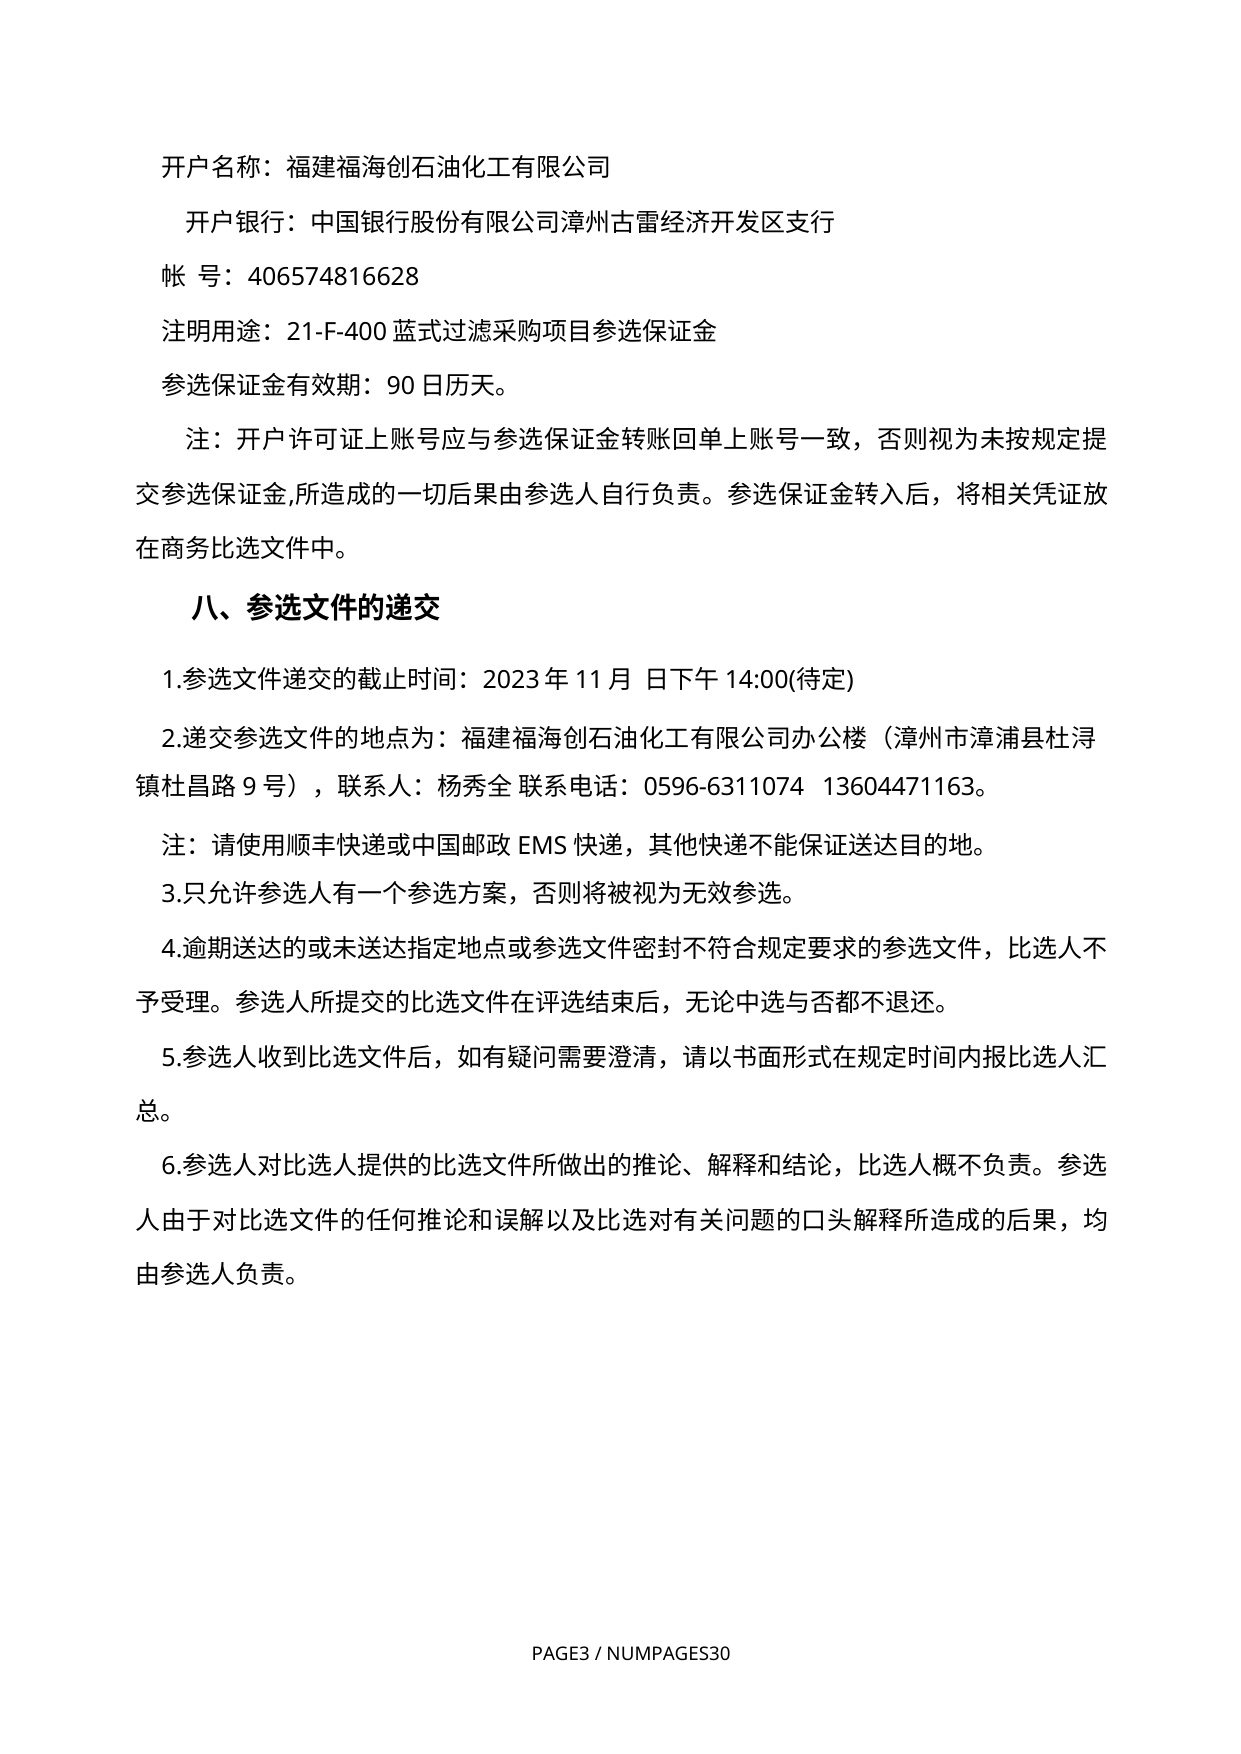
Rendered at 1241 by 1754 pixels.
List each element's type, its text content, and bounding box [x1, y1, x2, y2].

subtitle 注：请使用顺丰快递或中国邮政 EMS 快递，其他快递不能保证送达目的地。 [135, 826, 1110, 862]
subtitle 1.参选文件递交的截止时间：2023年11月 日下午14:00(待定) [135, 659, 1110, 695]
text 4.逾期送达的或未送达指定地点或参选文件密封不符合规定要求的参选文件，比选人不予受理。参选人所提交的比选文件在评选结束后，无论中选与否都不退还。 [135, 928, 1109, 1019]
text 6.参选人对比选人提供的比选文件所做出的推论、解释和结论，比选人概不负责。参选人由于对比选文件的任何推论和误解以及比选对有关问题的口头解释所造成的后果，均由参选人负责。 [135, 1146, 1109, 1291]
text 3.只允许参选人有一个参选方案，否则将被视为无效参选。 [135, 874, 1109, 910]
text 注：开户许可证上账号应与参选保证金转账回单上账号一致，否则视为未按规定提交参选保证金,所造成的一切后果由参选人自行负责。参选保证金转入后，将相关凭证放在商务比选文件中。 [135, 420, 1109, 565]
text 八、参选文件的递交 [135, 584, 1121, 627]
text 参选保证金有效期：90日历天。 [135, 365, 1109, 402]
text 5.参选人收到比选文件后，如有疑问需要澄清，请以书面形式在规定时间内报比选人汇总。 [135, 1037, 1109, 1128]
text 帐 号：406574816628 [135, 257, 1109, 293]
text 开户银行：中国银行股份有限公司漳州古雷经济开发区支行 [135, 202, 1109, 238]
text 开户名称：福建福海创石油化工有限公司 [135, 148, 1109, 184]
subtitle 2.递交参选文件的地点为：福建福海创石油化工有限公司办公楼（漳州市漳浦县杜浔镇杜昌路9号），联系人：杨秀全 联系电话：0596-6311074 13604471163。 [135, 718, 1110, 803]
text 注明用途：21-F-400蓝式过滤采购项目参选保证金 [135, 311, 1109, 347]
